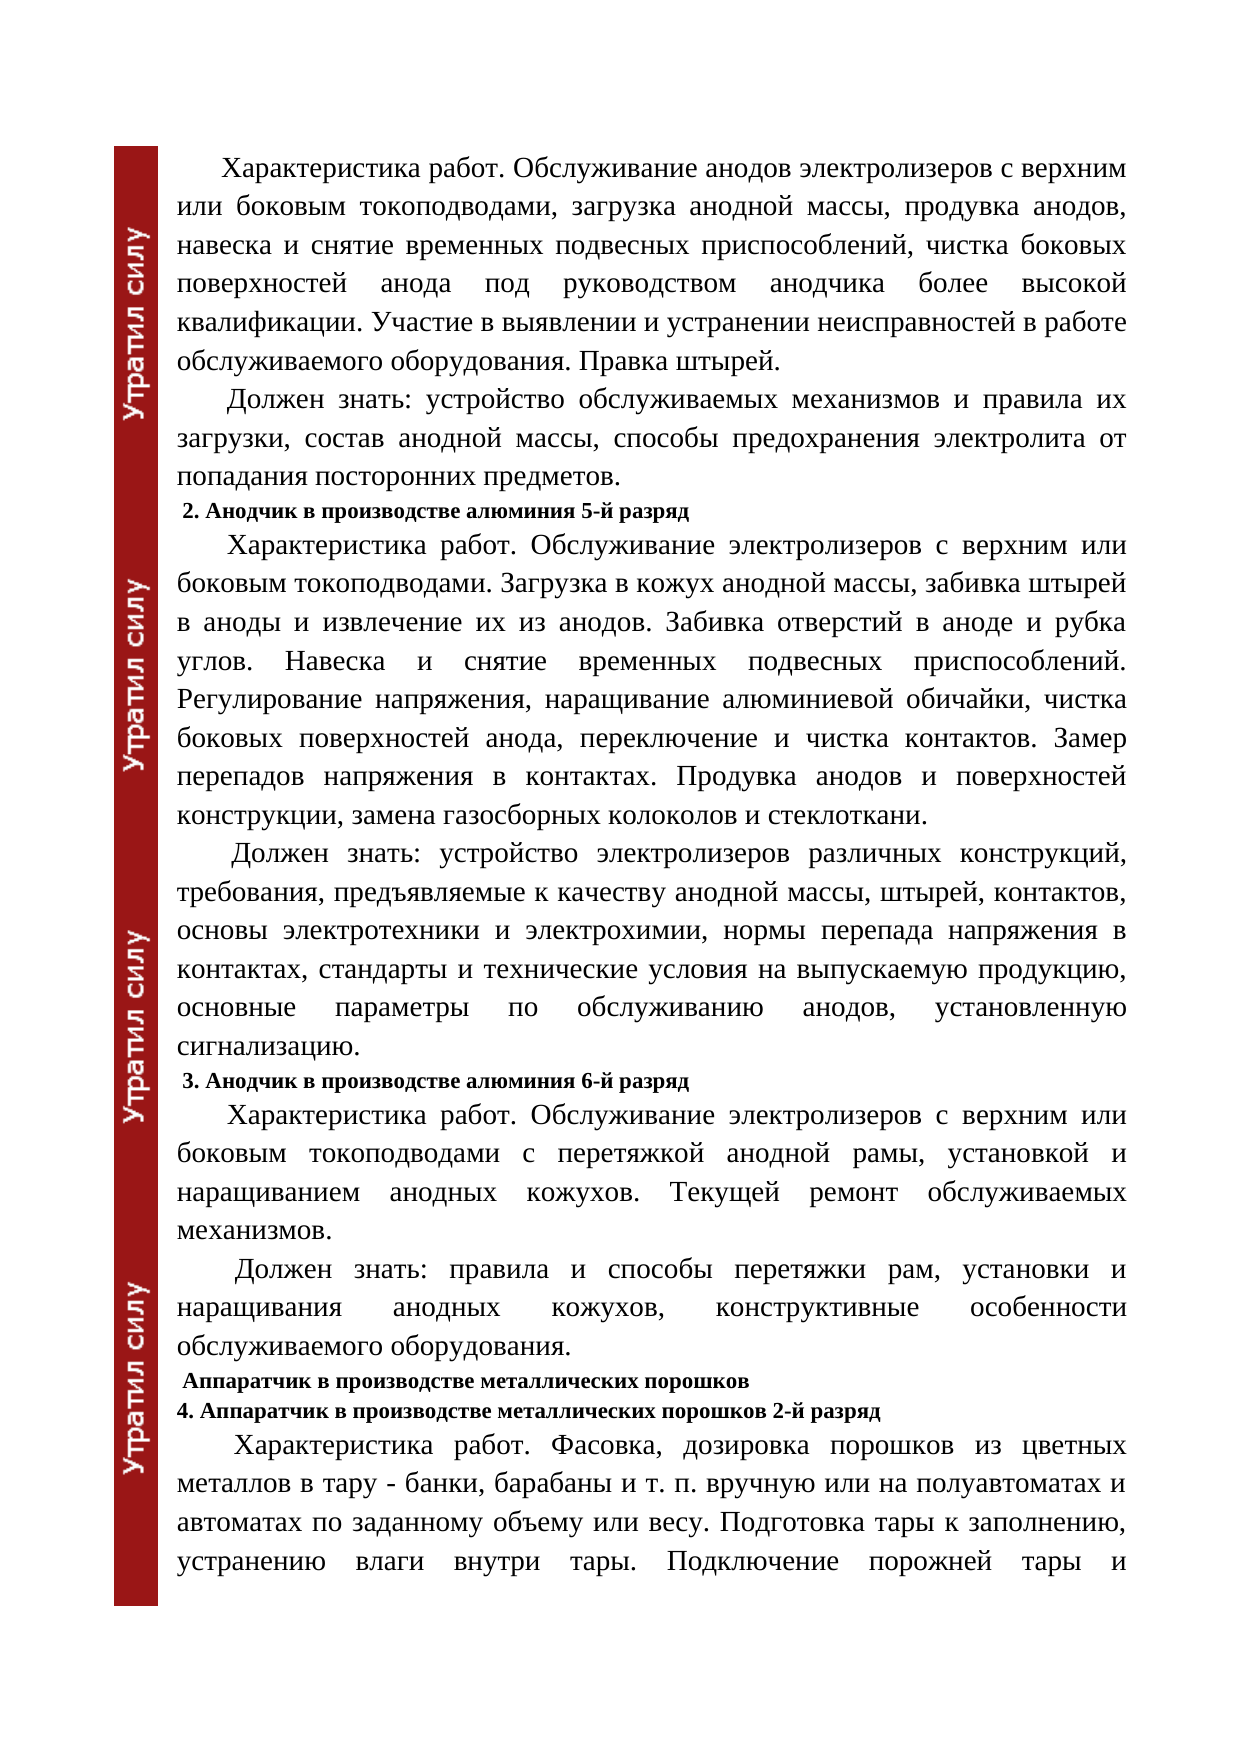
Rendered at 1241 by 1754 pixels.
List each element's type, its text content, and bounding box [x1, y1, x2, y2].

picture [114, 1246, 158, 1251]
text Характеристика работ. Обслуживание анодов электролизеров с верхним или боковым токоподводами, загрузка анодной массы, продувка анодов, навеска и снятие временных подвесных приспособлений, чистка боковых поверхностей анода под руководством анодчика более высокой квалификации. Участие в выявлении и устранении неисправностей в работе обслуживаемого оборудования. Правка штырей. [112, 150, 1128, 376]
text Должен знать: устройство обслуживаемых механизмов и правила их загрузки, состав анодной массы, способы предохранения электролита от попадания посторонних предметов. [112, 381, 1128, 492]
picture [114, 146, 158, 150]
picture [114, 830, 158, 835]
picture [114, 523, 158, 527]
text Должен знать: устройство электролизеров различных конструкций, требования, предъявляемые к качеству анодной массы, штырей, контактов, основы электротехники и электрохимии, нормы перепада напряжения в контактах, стандарты и технические условия на выпускаемую продукцию, основные параметры по обслуживанию анодов, установленную сигнализацию. [112, 835, 1128, 1062]
text Аппаратчик в производстве металлических порошков 4. Аппаратчик в производстве металлических порошков 2-й разряд [112, 1367, 1128, 1423]
text Должен знать: правила и способы перетяжки рам, установки и наращивания анодных кожухов, конструктивные особенности обслуживаемого оборудования. [112, 1251, 1128, 1362]
picture [114, 1362, 158, 1367]
picture [114, 492, 158, 497]
text Характеристика работ. Обслуживание электролизеров с верхним или боковым токоподводами с перетяжкой анодной рамы, установкой и наращиванием анодных кожухов. Текущей ремонт обслуживаемых механизмов. [112, 1097, 1128, 1246]
picture [114, 1576, 158, 1606]
text 2. Анодчик в производстве алюминия 5-й разряд [112, 497, 1128, 523]
picture [114, 1423, 158, 1427]
text 3. Анодчик в производстве алюминия 6-й разряд [112, 1067, 1128, 1093]
picture [114, 1093, 158, 1097]
picture [114, 1062, 158, 1067]
text Характеристика работ. Обслуживание электролизеров с верхним или боковым токоподводами. Загрузка в кожух анодной массы, забивка штырей в аноды и извлечение их из анодов. Забивка отверстий в аноде и рубка углов. Навеска и снятие временных подвесных приспособлений. Регулирование напряжения, наращивание алюминиевой обичайки, чистка боковых поверхностей анода, переключение и чистка контактов. Замер перепадов напряжения в контактах. Продувка анодов и поверхностей конструкции, замена газосборных колоколов и стеклоткани. [112, 527, 1128, 830]
picture [114, 376, 158, 381]
